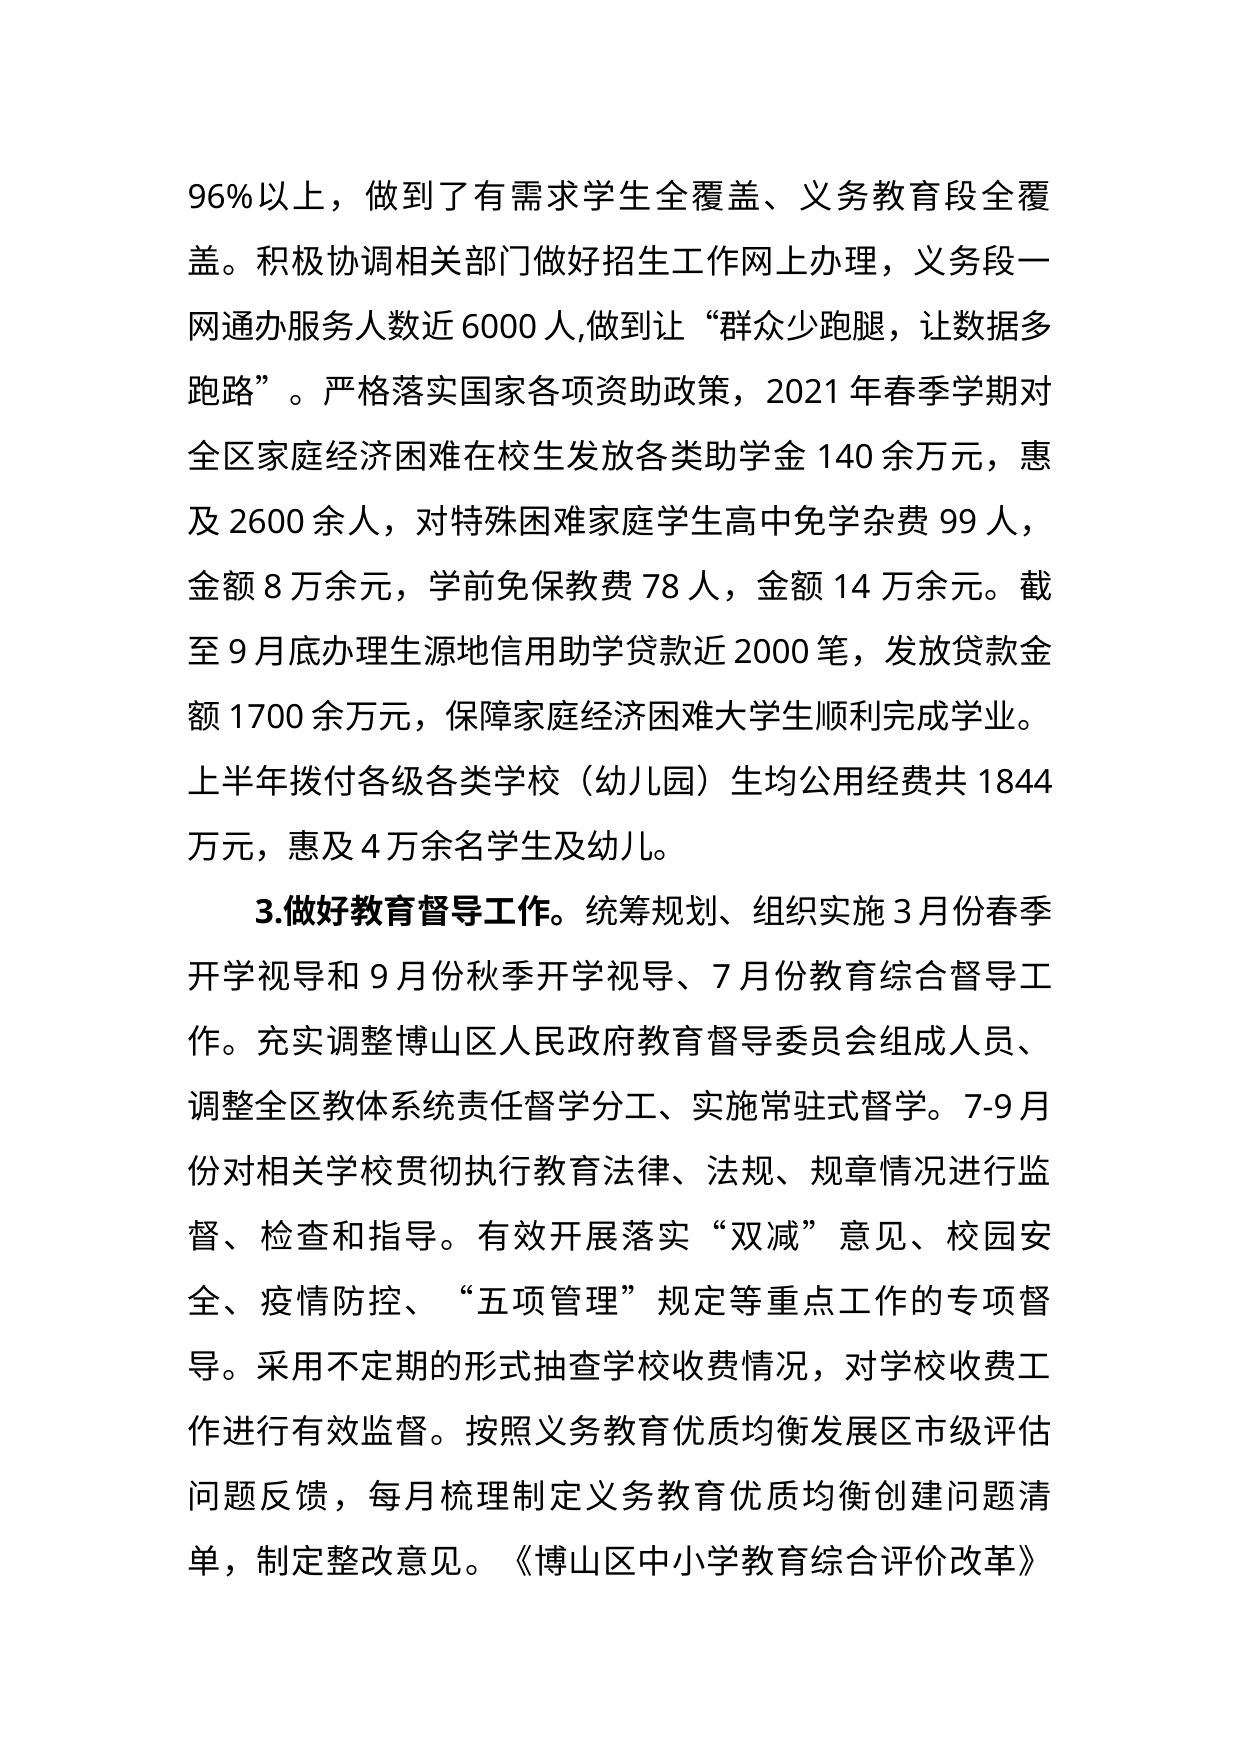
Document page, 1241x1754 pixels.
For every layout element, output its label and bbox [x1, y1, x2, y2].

list [187, 877, 1053, 1592]
list [187, 162, 1053, 877]
